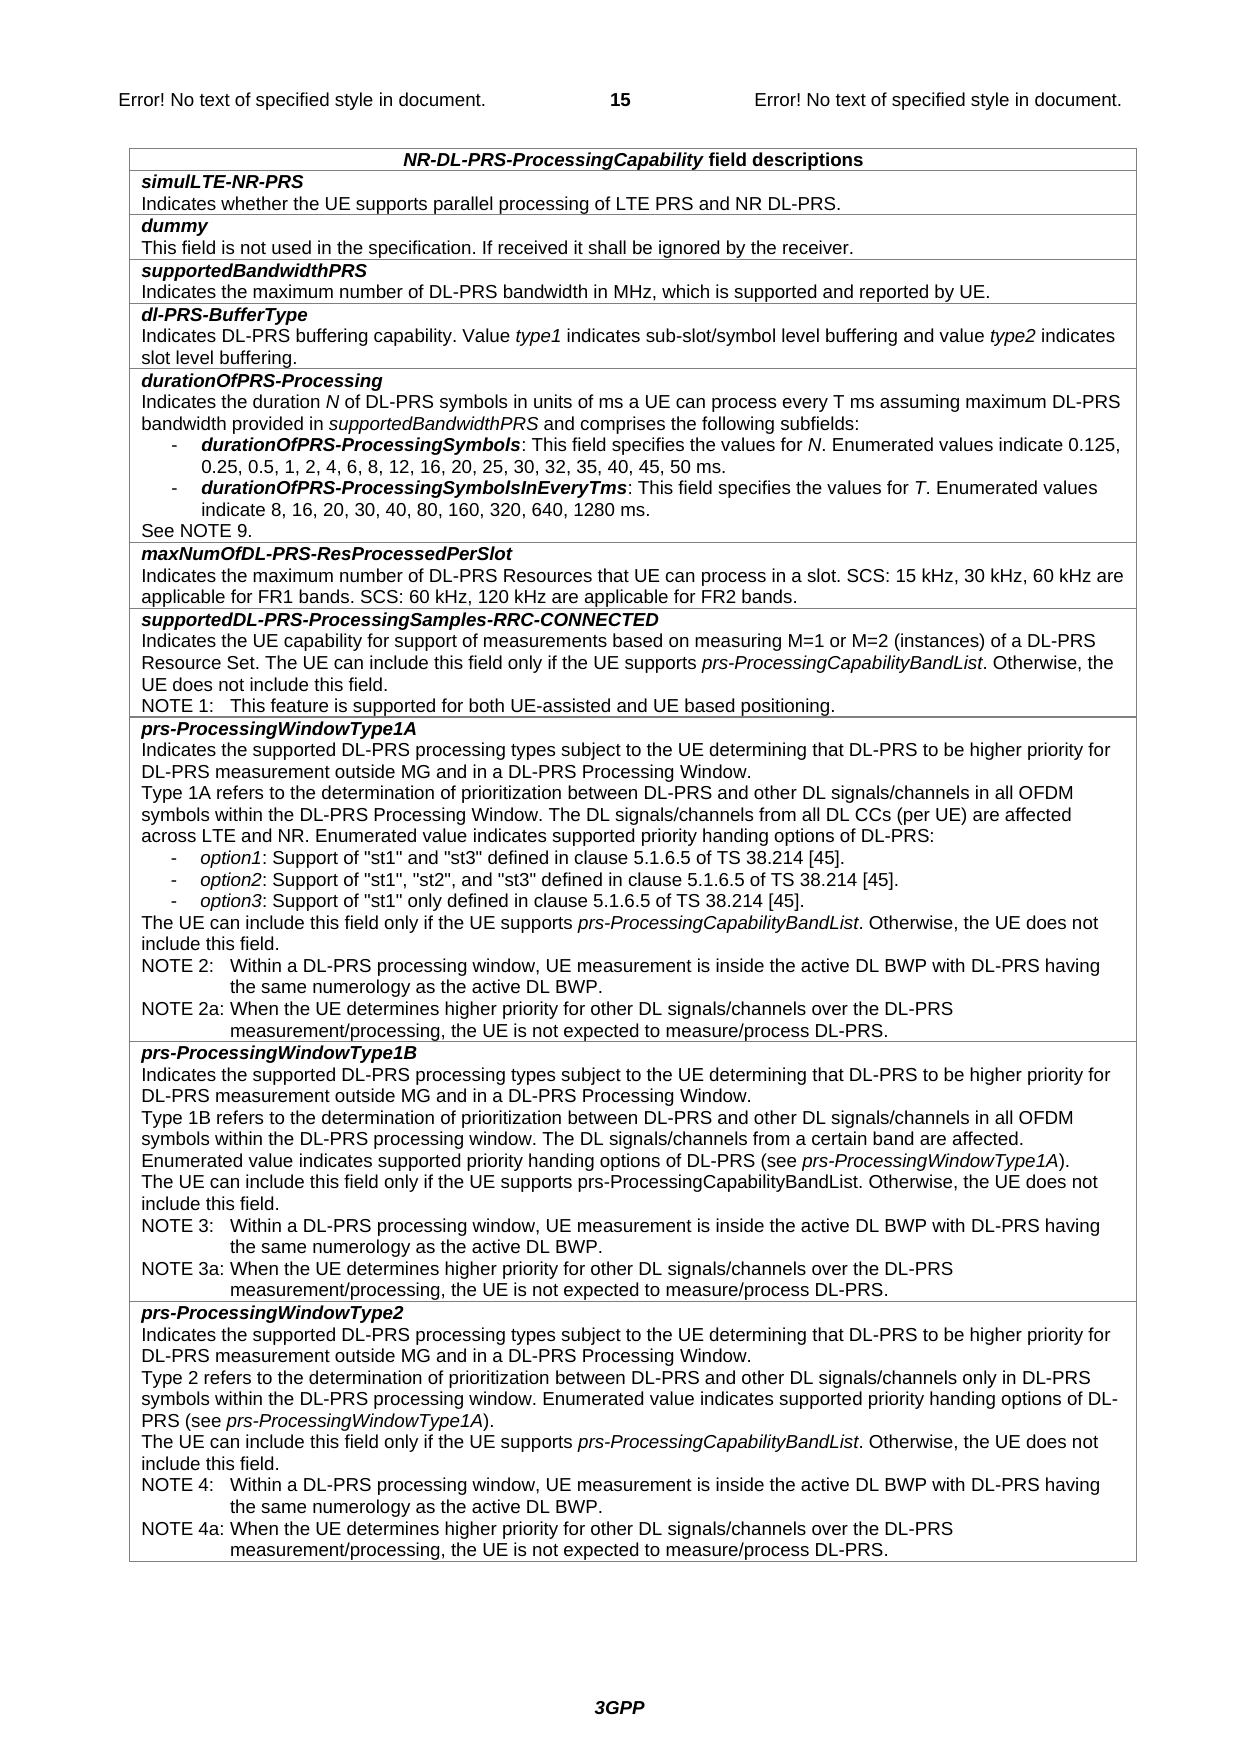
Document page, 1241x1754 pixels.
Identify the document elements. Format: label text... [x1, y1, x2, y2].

table_cell maxNumOfDL-PRS-ResProcessedPerSlot Indicates the maximum number of DL-PRS Resources that UE can process in a slot. SCS: 15 kHz, 30 kHz, 60 kHz are applicable for FR1 bands. SCS: 60 kHz, 120 kHz are applicable for FR2 bands. [130, 543, 1136, 608]
table_cell dl-PRS-BufferType Indicates DL-PRS buffering capability. Value type1 indicates sub-slot/symbol level buffering and value type2 indicates slot level buffering. [130, 304, 1136, 368]
table_cell simulLTE-NR-PRS Indicates whether the UE supports parallel processing of LTE PRS and NR DL-PRS. [130, 171, 1136, 214]
table_cell prs-ProcessingWindowType1B Indicates the supported DL-PRS processing types subject to the UE determining that DL-PRS to be higher priority for DL-PRS measurement outside MG and in a DL-PRS Processing Window. Type 1B refers to the determination of prioritization between DL-PRS and other DL signals/channels in all OFDM symbols within the DL-PRS processing window. The DL signals/channels from a certain band are affected. Enumerated value indicates supported priority handing options of DL-PRS (see prs-ProcessingWindowType1A). The UE can include this field only if the UE supports prs-ProcessingCapabilityBandList. Otherwise, the UE does not include this field. NOTE 3: Within a DL-PRS processing window, UE measurement is inside the active DL BWP with DL-PRS having the same numerology as the active DL BWP. NOTE 3a: When the UE determines higher priority for other DL signals/channels over the DL-PRS measurement/processing, the UE is not expected to measure/process DL-PRS. [130, 1042, 1136, 1301]
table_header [130, 149, 1136, 170]
table_cell supportedBandwidthPRS Indicates the maximum number of DL-PRS bandwidth in MHz, which is supported and reported by UE. [130, 260, 1136, 303]
table_cell prs-ProcessingWindowType1A Indicates the supported DL-PRS processing types subject to the UE determining that DL-PRS to be higher priority for DL-PRS measurement outside MG and in a DL-PRS Processing Window. Type 1A refers to the determination of prioritization between DL-PRS and other DL signals/channels in all OFDM symbols within the DL-PRS Processing Window. The DL signals/channels from all DL CCs (per UE) are affected across LTE and NR. Enumerated value indicates supported priority handing options of DL-PRS: - option1: Support of "st1" and "st3" defined in clause 5.1.6.5 of TS 38.214 [45]. - option2: Support of "st1", "st2", and "st3" defined in clause 5.1.6.5 of TS 38.214 [45]. - option3: Support of "st1" only defined in clause 5.1.6.5 of TS 38.214 [45]. The UE can include this field only if the UE supports prs-ProcessingCapabilityBandList. Otherwise, the UE does not include this field. NOTE 2: Within a DL-PRS processing window, UE measurement is inside the active DL BWP with DL-PRS having the same numerology as the active DL BWP. NOTE 2a: When the UE determines higher priority for other DL signals/channels over the DL-PRS measurement/processing, the UE is not expected to measure/process DL-PRS. [130, 718, 1136, 1041]
table_cell supportedDL-PRS-ProcessingSamples-RRC-CONNECTED Indicates the UE capability for support of measurements based on measuring M=1 or M=2 (instances) of a DL-PRS Resource Set. The UE can include this field only if the UE supports prs-ProcessingCapabilityBandList. Otherwise, the UE does not include this field. NOTE 1: This feature is supported for both UE-assisted and UE based positioning. [130, 609, 1136, 716]
table_cell dummy This field is not used in the specification. If received it shall be ignored by the receiver. [130, 215, 1136, 258]
table_cell prs-ProcessingWindowType2 Indicates the supported DL-PRS processing types subject to the UE determining that DL-PRS to be higher priority for DL-PRS measurement outside MG and in a DL-PRS Processing Window. Type 2 refers to the determination of prioritization between DL-PRS and other DL signals/channels only in DL-PRS symbols within the DL-PRS processing window. Enumerated value indicates supported priority handing options of DL-PRS (see prs-ProcessingWindowType1A). The UE can include this field only if the UE supports prs-ProcessingCapabilityBandList. Otherwise, the UE does not include this field. NOTE 4: Within a DL-PRS processing window, UE measurement is inside the active DL BWP with DL-PRS having the same numerology as the active DL BWP. NOTE 4a: When the UE determines higher priority for other DL signals/channels over the DL-PRS measurement/processing, the UE is not expected to measure/process DL-PRS. [130, 1302, 1136, 1561]
table_cell durationOfPRS-Processing Indicates the duration N of DL-PRS symbols in units of ms a UE can process every T ms assuming maximum DL-PRS bandwidth provided in supportedBandwidthPRS and comprises the following subfields: - durationOfPRS-ProcessingSymbols: This field specifies the values for N. Enumerated values indicate 0.125, 0.25, 0.5, 1, 2, 4, 6, 8, 12, 16, 20, 25, 30, 32, 35, 40, 45, 50 ms. - durationOfPRS-ProcessingSymbolsInEveryTms: This field specifies the values for T. Enumerated values indicate 8, 16, 20, 30, 40, 80, 160, 320, 640, 1280 ms. See NOTE 9. [130, 369, 1136, 542]
